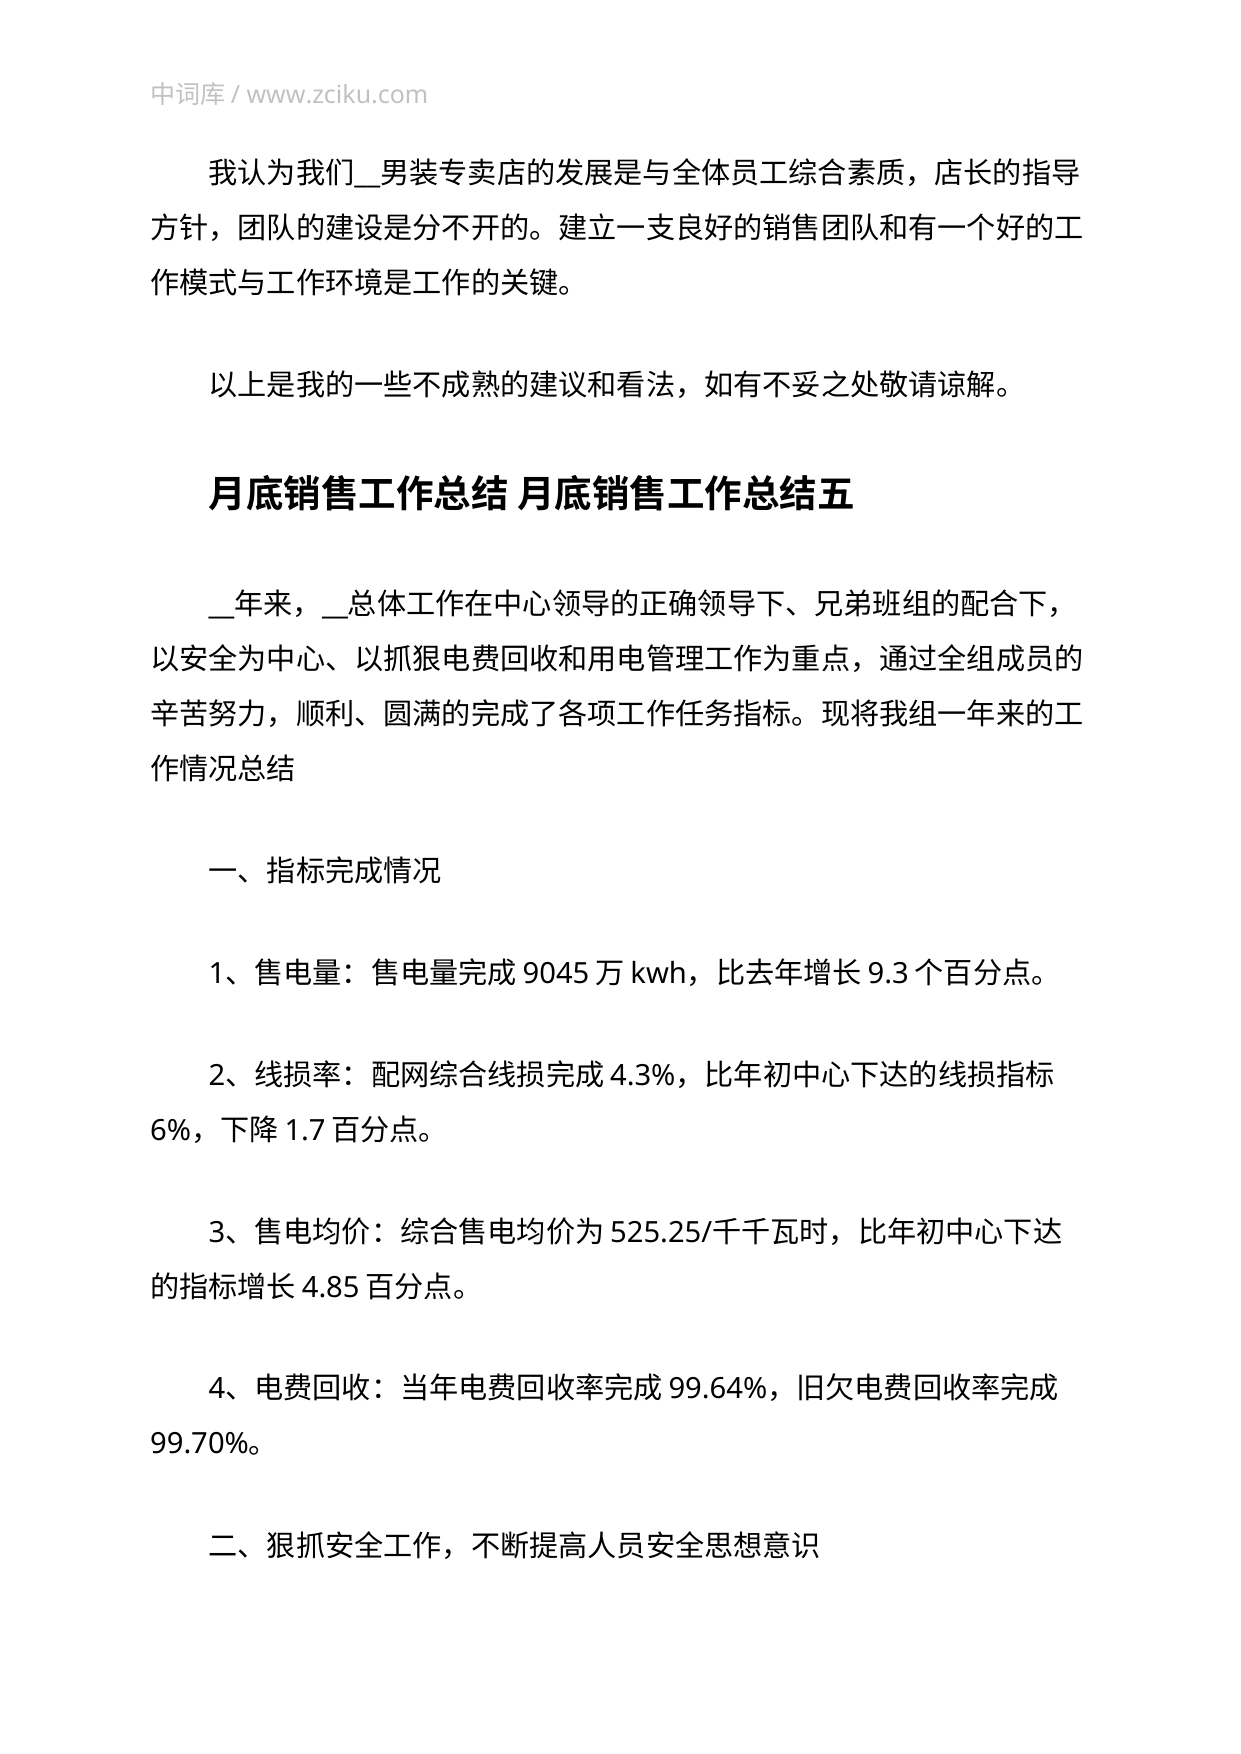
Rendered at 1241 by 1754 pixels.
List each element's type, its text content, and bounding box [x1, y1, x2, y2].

text 4、电费回收：当年电费回收率完成99.64%，旧欠电费回收率完成99.70%。 [150, 1365, 1090, 1462]
text 我认为我们__男装专卖店的发展是与全体员工综合素质，店长的指导方针，团队的建设是分不开的。建立一支良好的销售团队和有一个好的工作模式与工作环境是工作的关键。 [150, 150, 1090, 302]
text 3、售电均价：综合售电均价为525.25/千千瓦时，比年初中心下达的指标增长4.85百分点。 [150, 1208, 1090, 1306]
text 2、线损率：配网综合线损完成4.3%，比年初中心下达的线损指标6%，下降1.7百分点。 [150, 1051, 1090, 1148]
text 一、指标完成情况 [150, 847, 1090, 890]
text 1、售电量：售电量完成9045万kwh，比去年增长9.3个百分点。 [150, 949, 1090, 992]
text 二、狠抓安全工作，不断提高人员安全思想意识 [150, 1522, 1090, 1564]
text 月底销售工作总结 月底销售工作总结五 [150, 463, 1090, 518]
text 以上是我的一些不成熟的建议和看法，如有不妥之处敬请谅解。 [150, 362, 1090, 404]
text __年来，__总体工作在中心领导的正确领导下、兄弟班组的配合下，以安全为中心、以抓狠电费回收和用电管理工作为重点，通过全组成员的辛苦努力，顺利、圆满的完成了各项工作任务指标。现将我组一年来的工作情况总结 [150, 581, 1090, 788]
